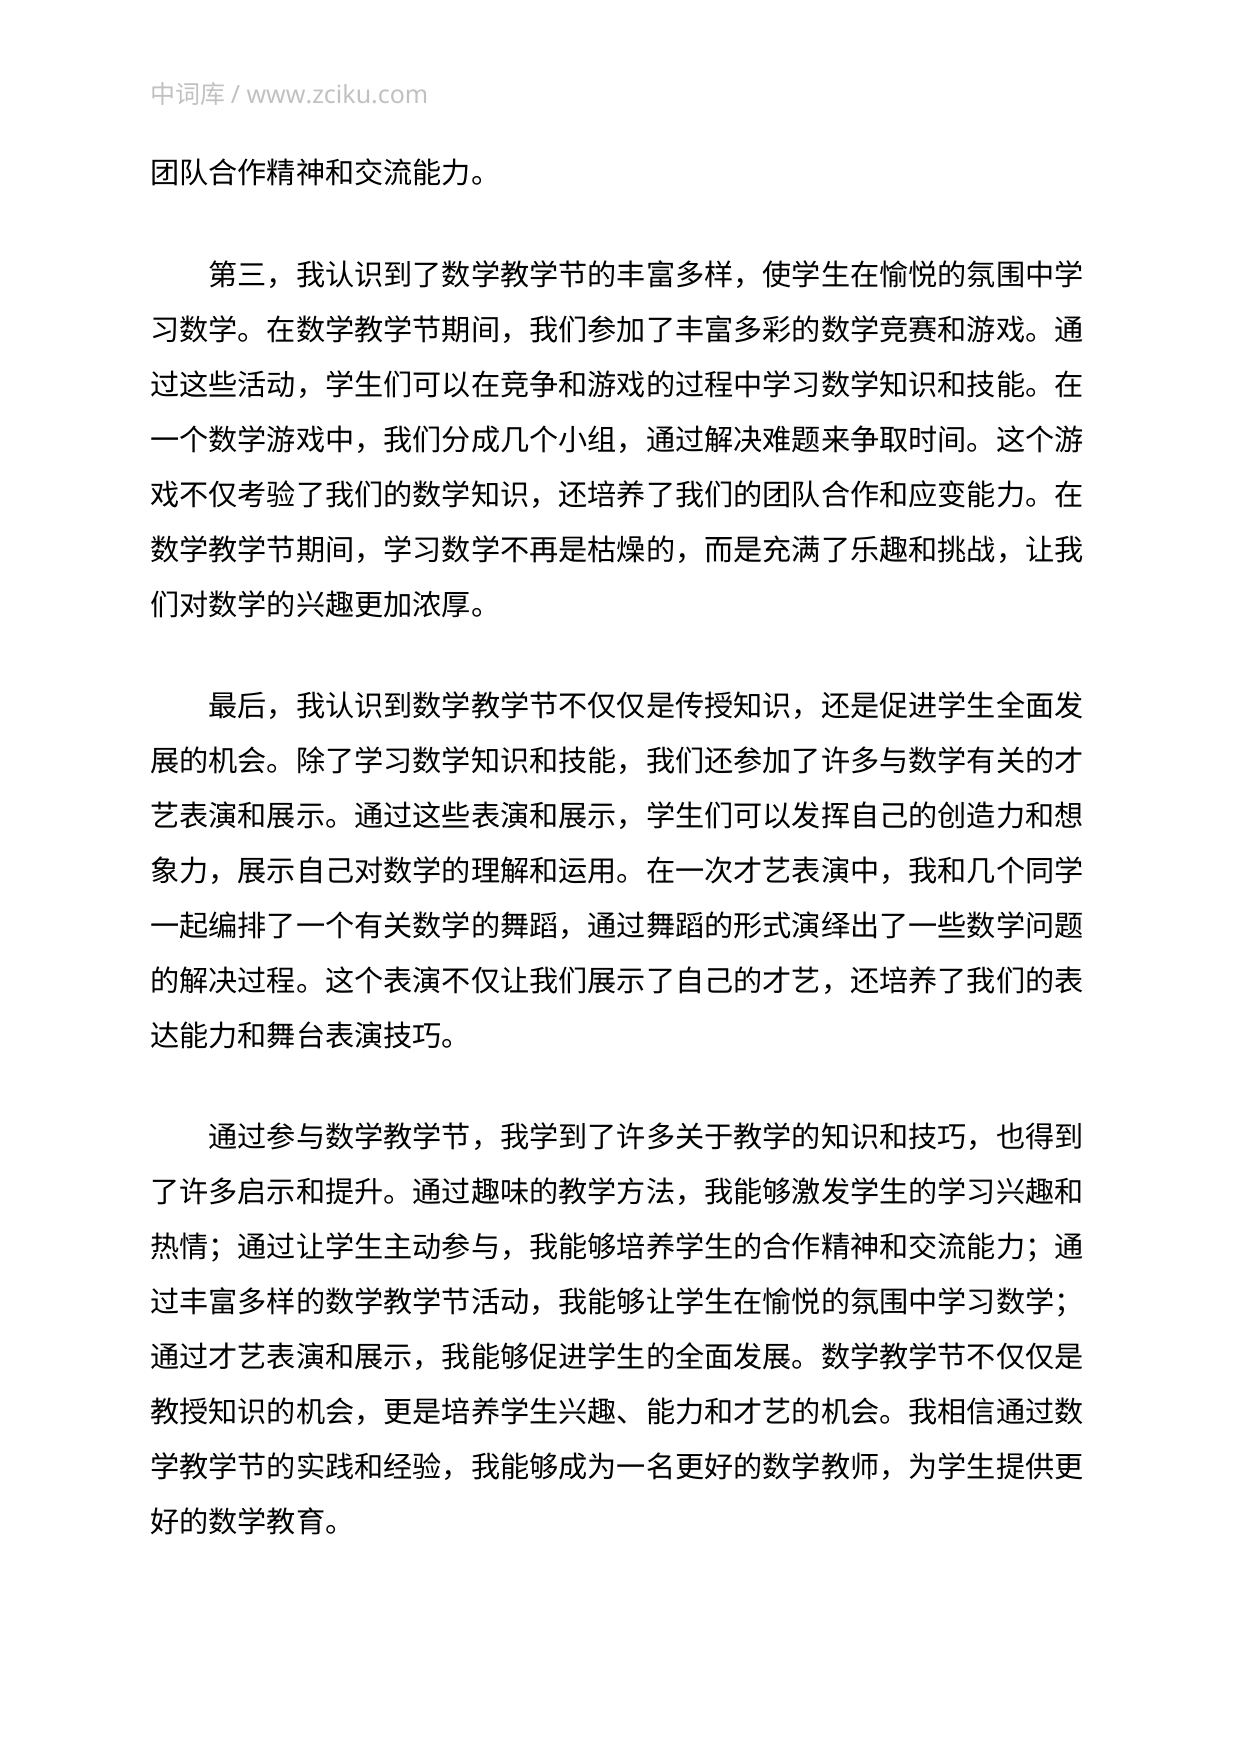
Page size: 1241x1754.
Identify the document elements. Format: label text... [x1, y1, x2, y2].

text 最后，我认识到数学教学节不仅仅是传授知识，还是促进学生全面发展的机会。除了学习数学知识和技能，我们还参加了许多与数学有关的才艺表演和展示。通过这些表演和展示，学生们可以发挥自己的创造力和想象力，展示自己对数学的理解和运用。在一次才艺表演中，我和几个同学一起编排了一个有关数学的舞蹈，通过舞蹈的形式演绎出了一些数学问题的解决过程。这个表演不仅让我们展示了自己的才艺，还培养了我们的表达能力和舞台表演技巧。 [150, 683, 1090, 1054]
text 第三，我认识到了数学教学节的丰富多样，使学生在愉悦的氛围中学习数学。在数学教学节期间，我们参加了丰富多彩的数学竞赛和游戏。通过这些活动，学生们可以在竞争和游戏的过程中学习数学知识和技能。在一个数学游戏中，我们分成几个小组，通过解决难题来争取时间。这个游戏不仅考验了我们的数学知识，还培养了我们的团队合作和应变能力。在数学教学节期间，学习数学不再是枯燥的，而是充满了乐趣和挑战，让我们对数学的兴趣更加浓厚。 [150, 252, 1090, 623]
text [150, 150, 1090, 192]
text 通过参与数学教学节，我学到了许多关于教学的知识和技巧，也得到了许多启示和提升。通过趣味的教学方法，我能够激发学生的学习兴趣和热情；通过让学生主动参与，我能够培养学生的合作精神和交流能力；通过丰富多样的数学教学节活动，我能够让学生在愉悦的氛围中学习数学；通过才艺表演和展示，我能够促进学生的全面发展。数学教学节不仅仅是教授知识的机会，更是培养学生兴趣、能力和才艺的机会。我相信通过数学教学节的实践和经验，我能够成为一名更好的数学教师，为学生提供更好的数学教育。 [150, 1114, 1090, 1541]
